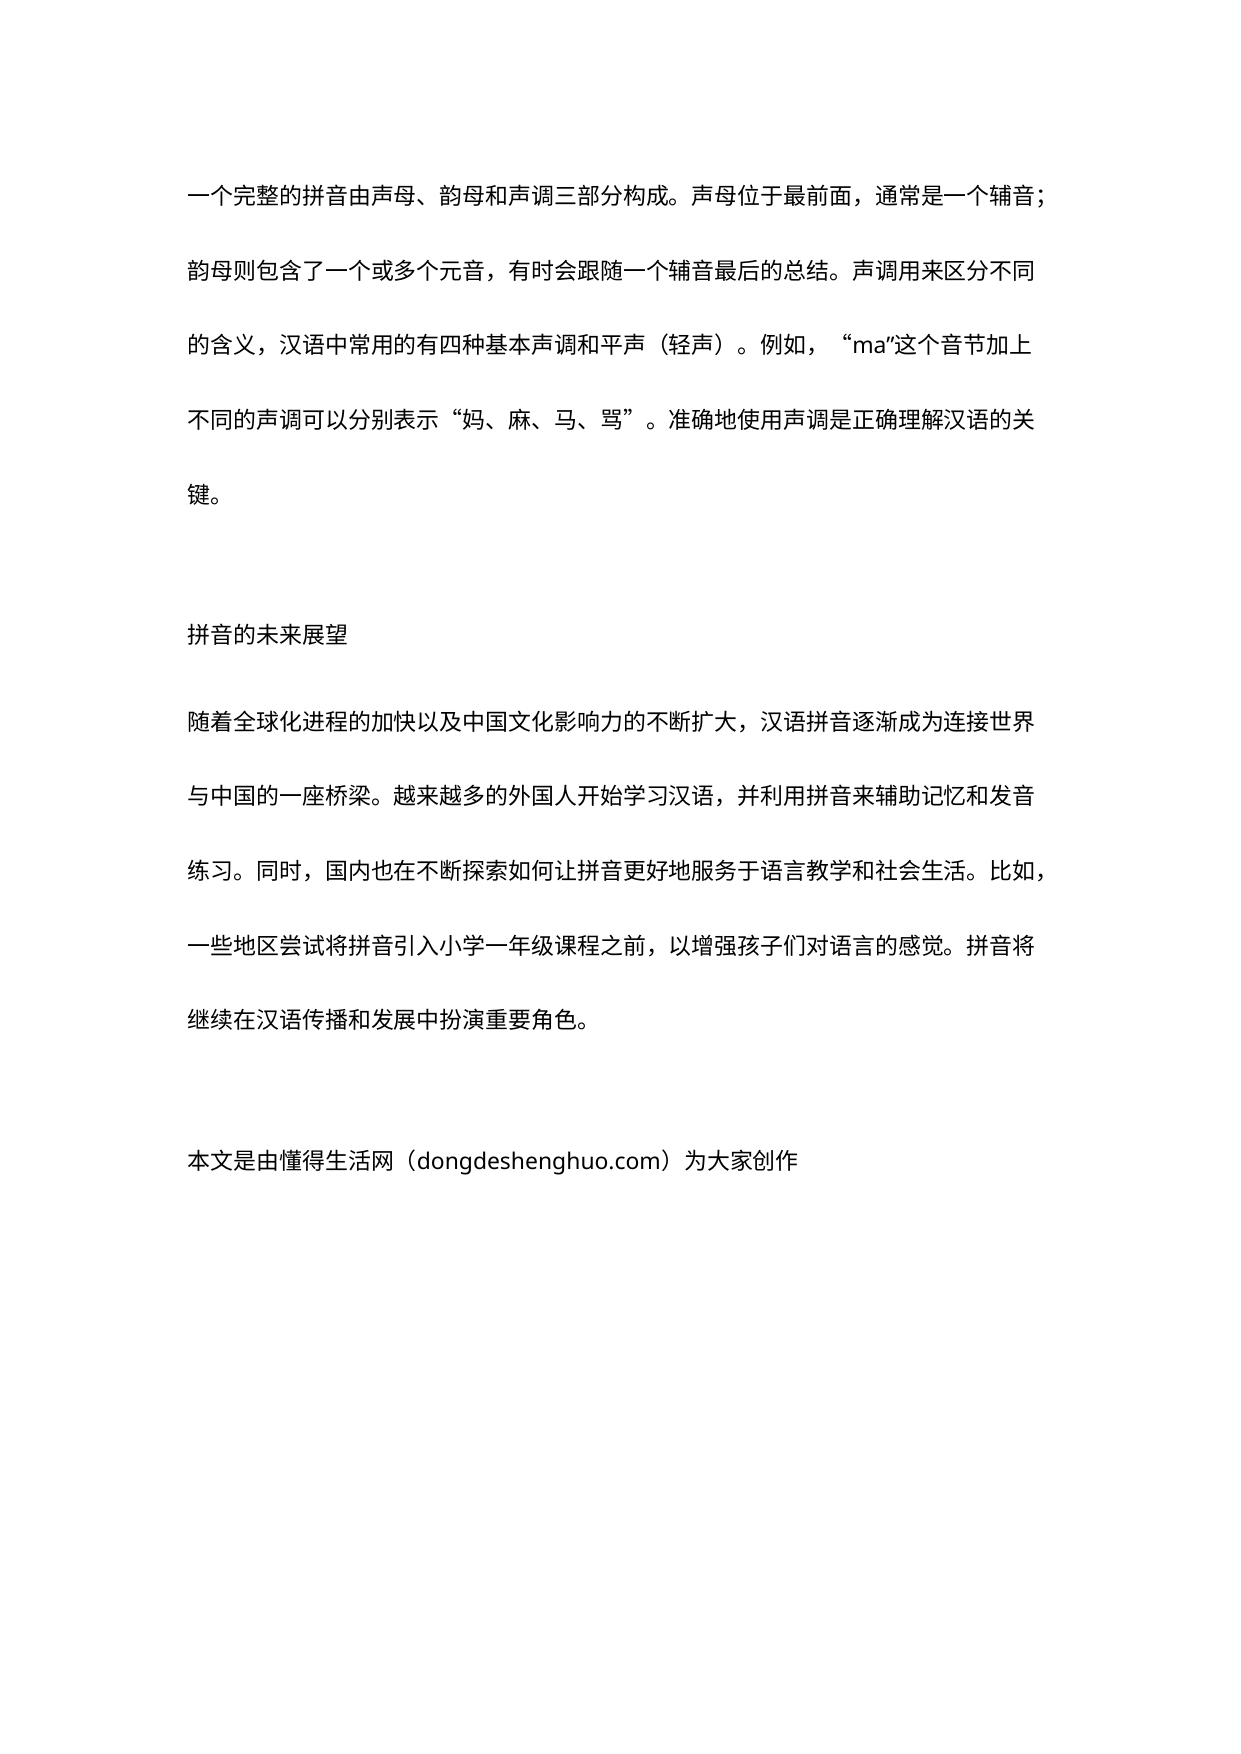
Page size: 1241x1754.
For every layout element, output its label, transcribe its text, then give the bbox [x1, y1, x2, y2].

text 拼音的未来展望 [187, 601, 1053, 666]
text 一个完整的拼音由声母、韵母和声调三部分构成。声母位于最前面，通常是一个辅音；韵母则包含了一个或多个元音，有时会跟随一个辅音最后的总结。声调用来区分不同的含义，汉语中常用的有四种基本声调和平声（轻声）。例如，“ma”这个音节加上不同的声调可以分别表示“妈、麻、马、骂”。准确地使用声调是正确理解汉语的关键。 [187, 162, 1053, 526]
text 随着全球化进程的加快以及中国文化影响力的不断扩大，汉语拼音逐渐成为连接世界与中国的一座桥梁。越来越多的外国人开始学习汉语，并利用拼音来辅助记忆和发音练习。同时，国内也在不断探索如何让拼音更好地服务于语言教学和社会生活。比如，一些地区尝试将拼音引入小学一年级课程之前，以增强孩子们对语言的感觉。拼音将继续在汉语传播和发展中扮演重要角色。 [187, 688, 1053, 1051]
text 本文是由懂得生活网（dongdeshenghuo.com）为大家创作 [187, 1127, 1053, 1192]
